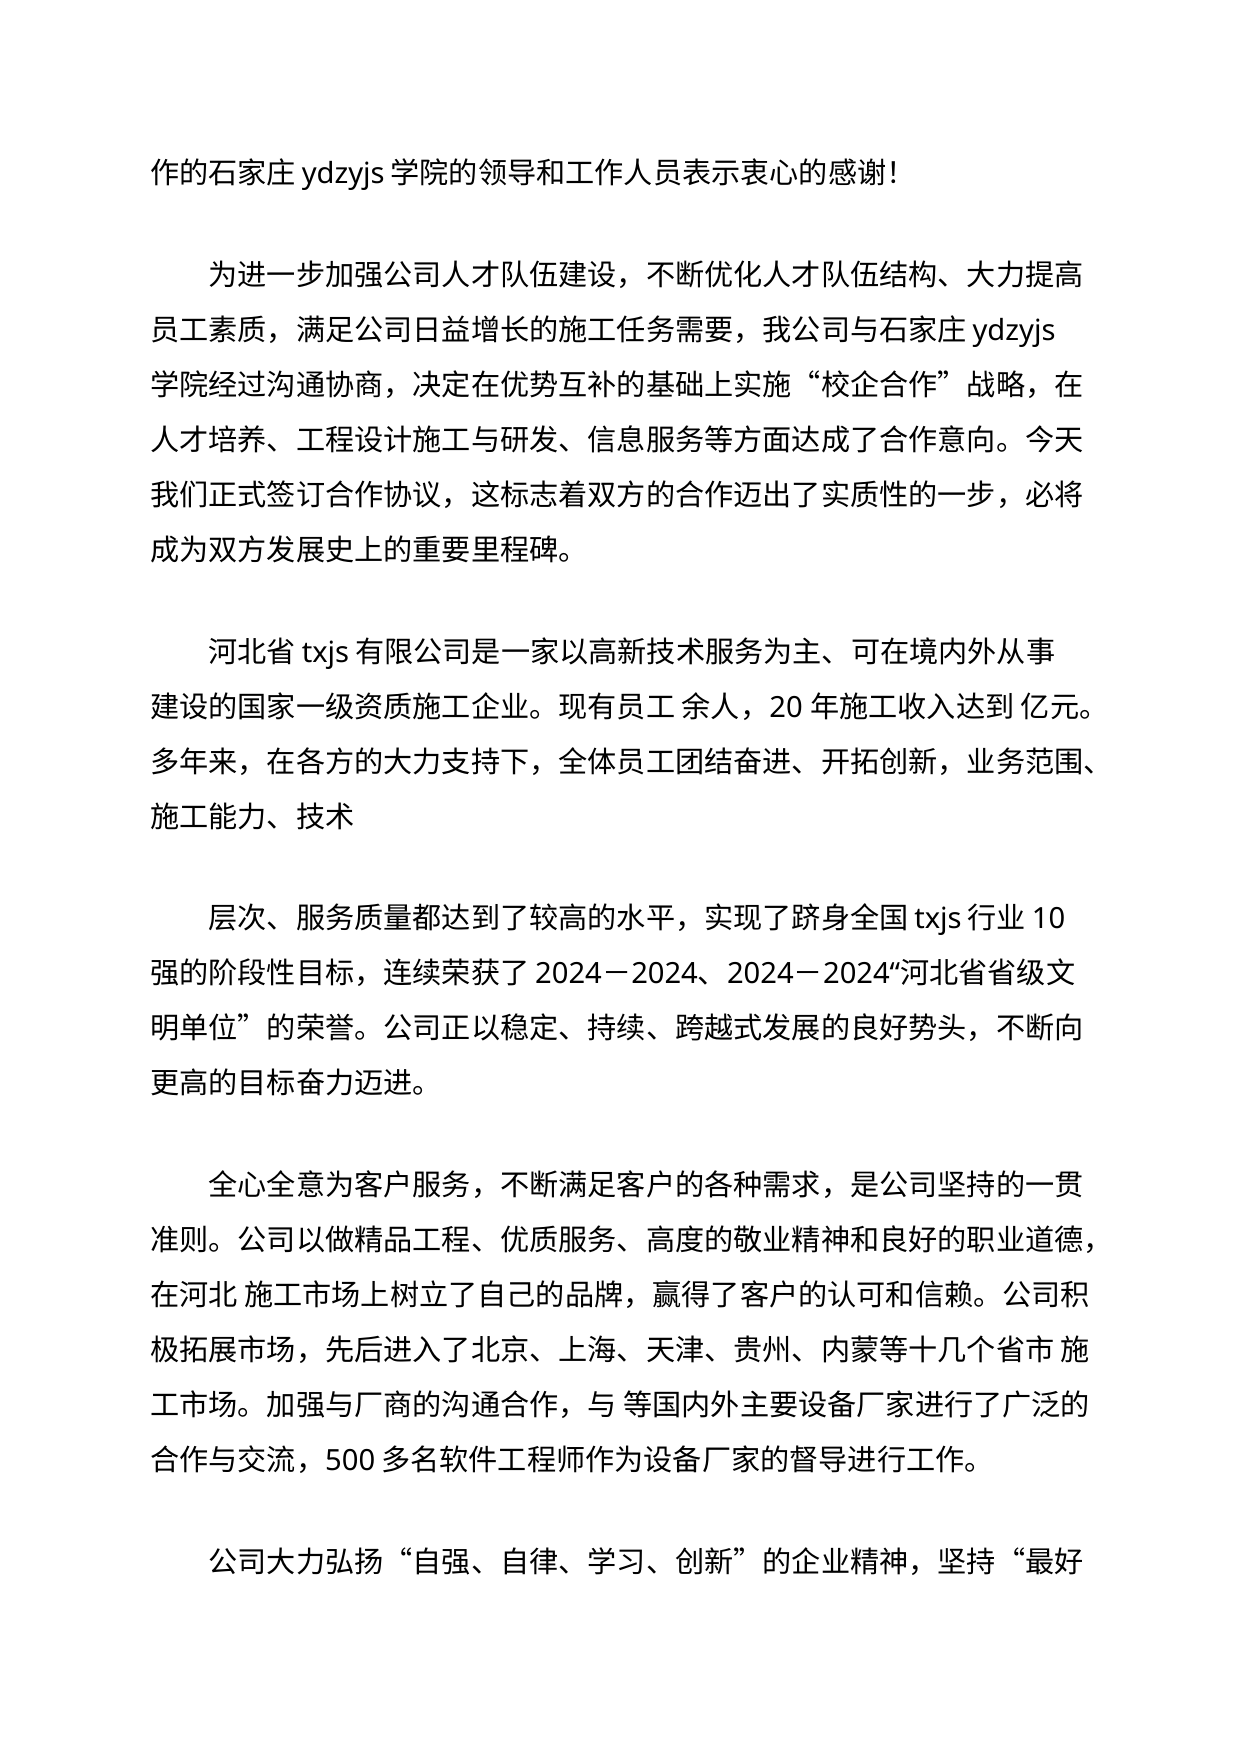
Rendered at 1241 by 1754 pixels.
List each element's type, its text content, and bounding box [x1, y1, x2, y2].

text 全心全意为客户服务，不断满足客户的各种需求，是公司坚持的一贯准则。公司以做精品工程、优质服务、高度的敬业精神和良好的职业道德，在河北 施工市场上树立了自己的品牌，赢得了客户的认可和信赖。公司积极拓展市场，先后进入了北京、上海、天津、贵州、内蒙等十几个省市 施工市场。加强与厂商的沟通合作，与 等国内外主要设备厂家进行了广泛的合作与交流，500多名软件工程师作为设备厂家的督导进行工作。 [150, 1162, 1090, 1478]
text 河北省txjs有限公司是一家以高新技术服务为主、可在境内外从事 建设的国家一级资质施工企业。现有员工 余人，20 年施工收入达到 亿元。多年来，在各方的大力支持下，全体员工团结奋进、开拓创新，业务范围、施工能力、技术 [150, 628, 1090, 836]
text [150, 150, 1090, 192]
text 层次、服务质量都达到了较高的水平，实现了跻身全国txjs行业10强的阶段性目标，连续荣获了2024－2024、2024－2024“河北省省级文明单位”的荣誉。公司正以稳定、持续、跨越式发展的良好势头，不断向更高的目标奋力迈进。 [150, 895, 1090, 1102]
text 为进一步加强公司人才队伍建设，不断优化人才队伍结构、大力提高员工素质，满足公司日益增长的施工任务需要，我公司与石家庄ydzyjs学院经过沟通协商，决定在优势互补的基础上实施“校企合作”战略，在人才培养、工程设计施工与研发、信息服务等方面达成了合作意向。今天我们正式签订合作协议，这标志着双方的合作迈出了实质性的一步，必将成为双方发展史上的重要里程碑。 [150, 252, 1090, 569]
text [150, 1538, 1090, 1580]
